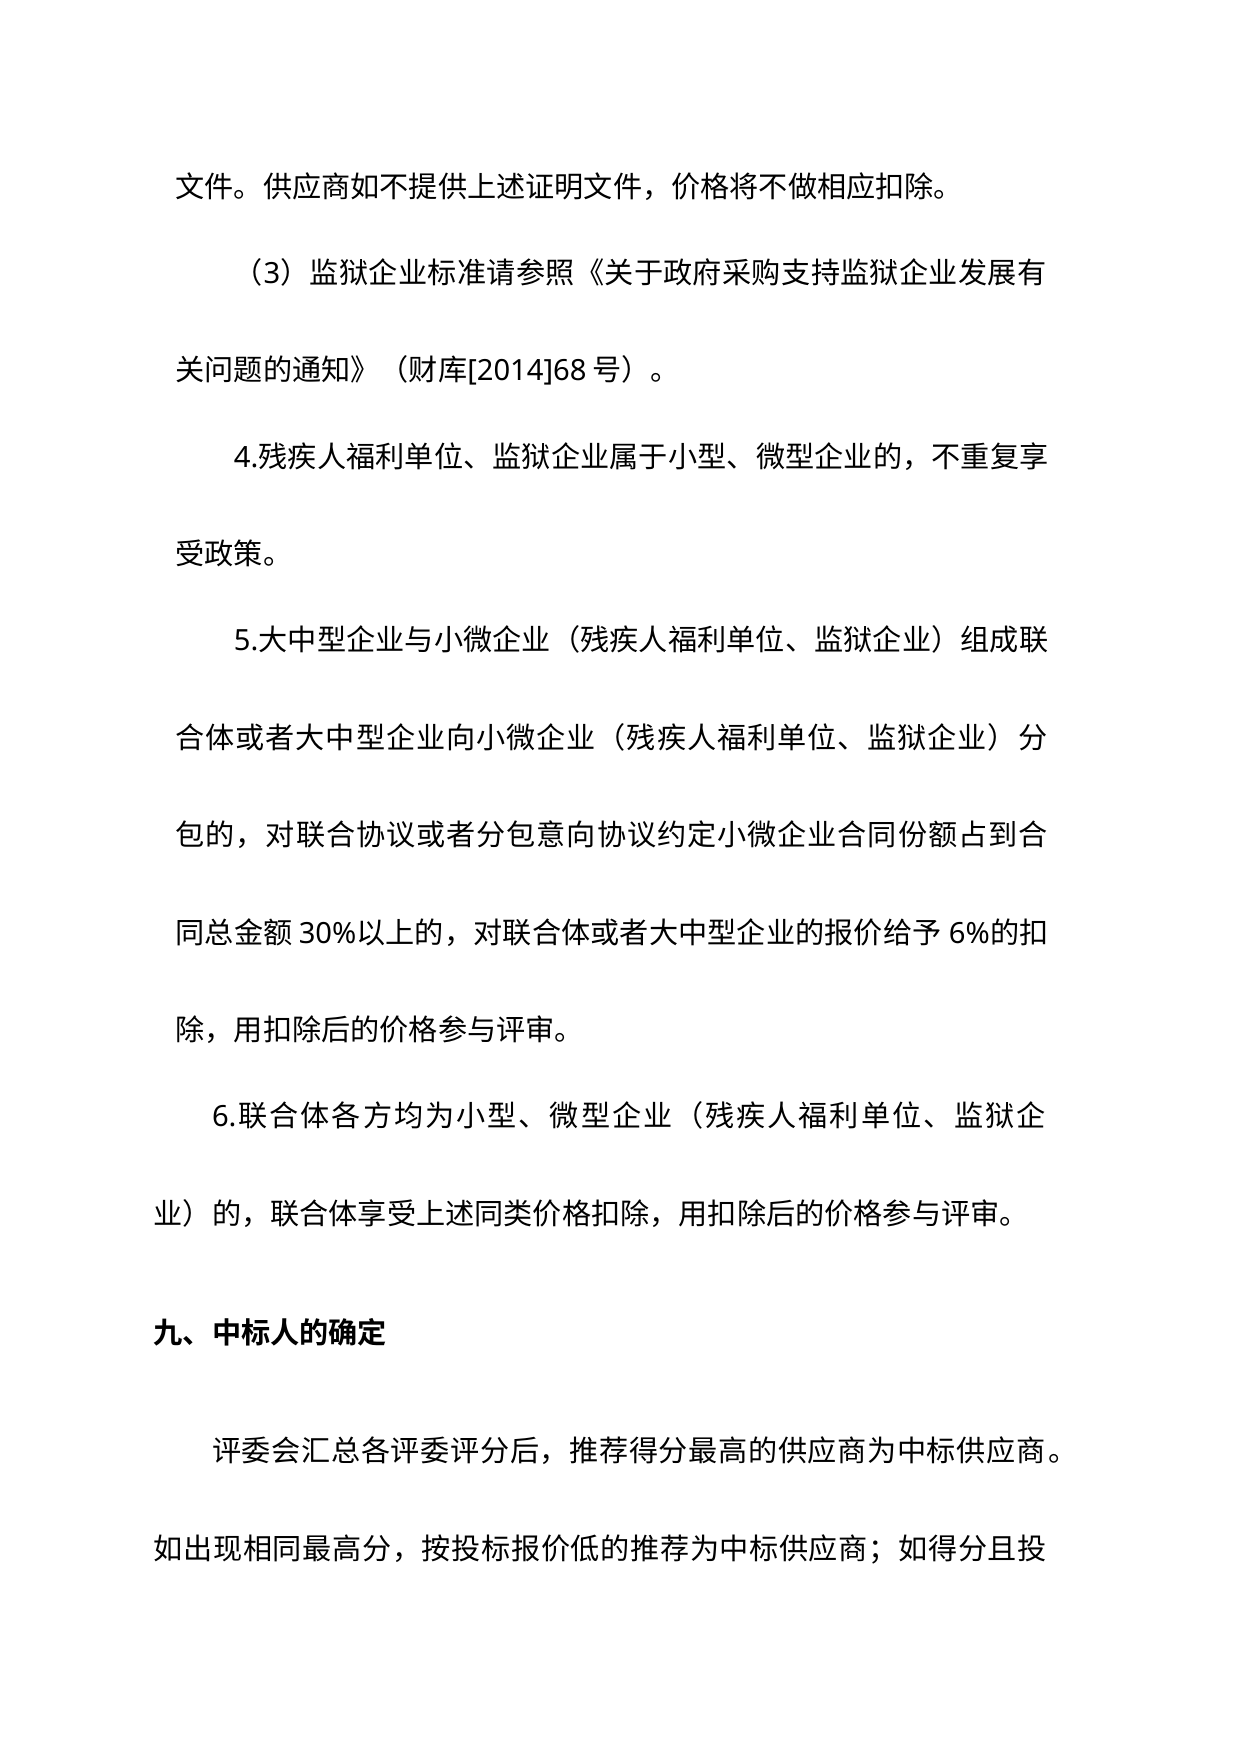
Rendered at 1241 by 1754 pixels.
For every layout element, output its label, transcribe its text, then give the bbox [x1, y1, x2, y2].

text 6.联合体各方均为小型、微型企业（残疾人福利单位、监狱企业）的，联合体享受上述同类价格扣除，用扣除后的价格参与评审。 [153, 1082, 1048, 1244]
text 5.大中型企业与小微企业（残疾人福利单位、监狱企业）组成联合体或者大中型企业向小微企业（残疾人福利单位、监狱企业）分包的，对联合协议或者分包意向协议约定小微企业合同份额占到合同总金额30%以上的，对联合体或者大中型企业的报价给予6%的扣除，用扣除后的价格参与评审。 [175, 606, 1048, 1061]
text （3）监狱企业标准请参照《关于政府采购支持监狱企业发展有关问题的通知》（财库[2014]68号）。 [175, 238, 1048, 401]
subtitle 九、中标人的确定 [153, 1298, 1048, 1363]
text 4.残疾人福利单位、监狱企业属于小型、微型企业的，不重复享受政策。 [175, 422, 1048, 584]
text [153, 1416, 1048, 1579]
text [175, 152, 1048, 217]
